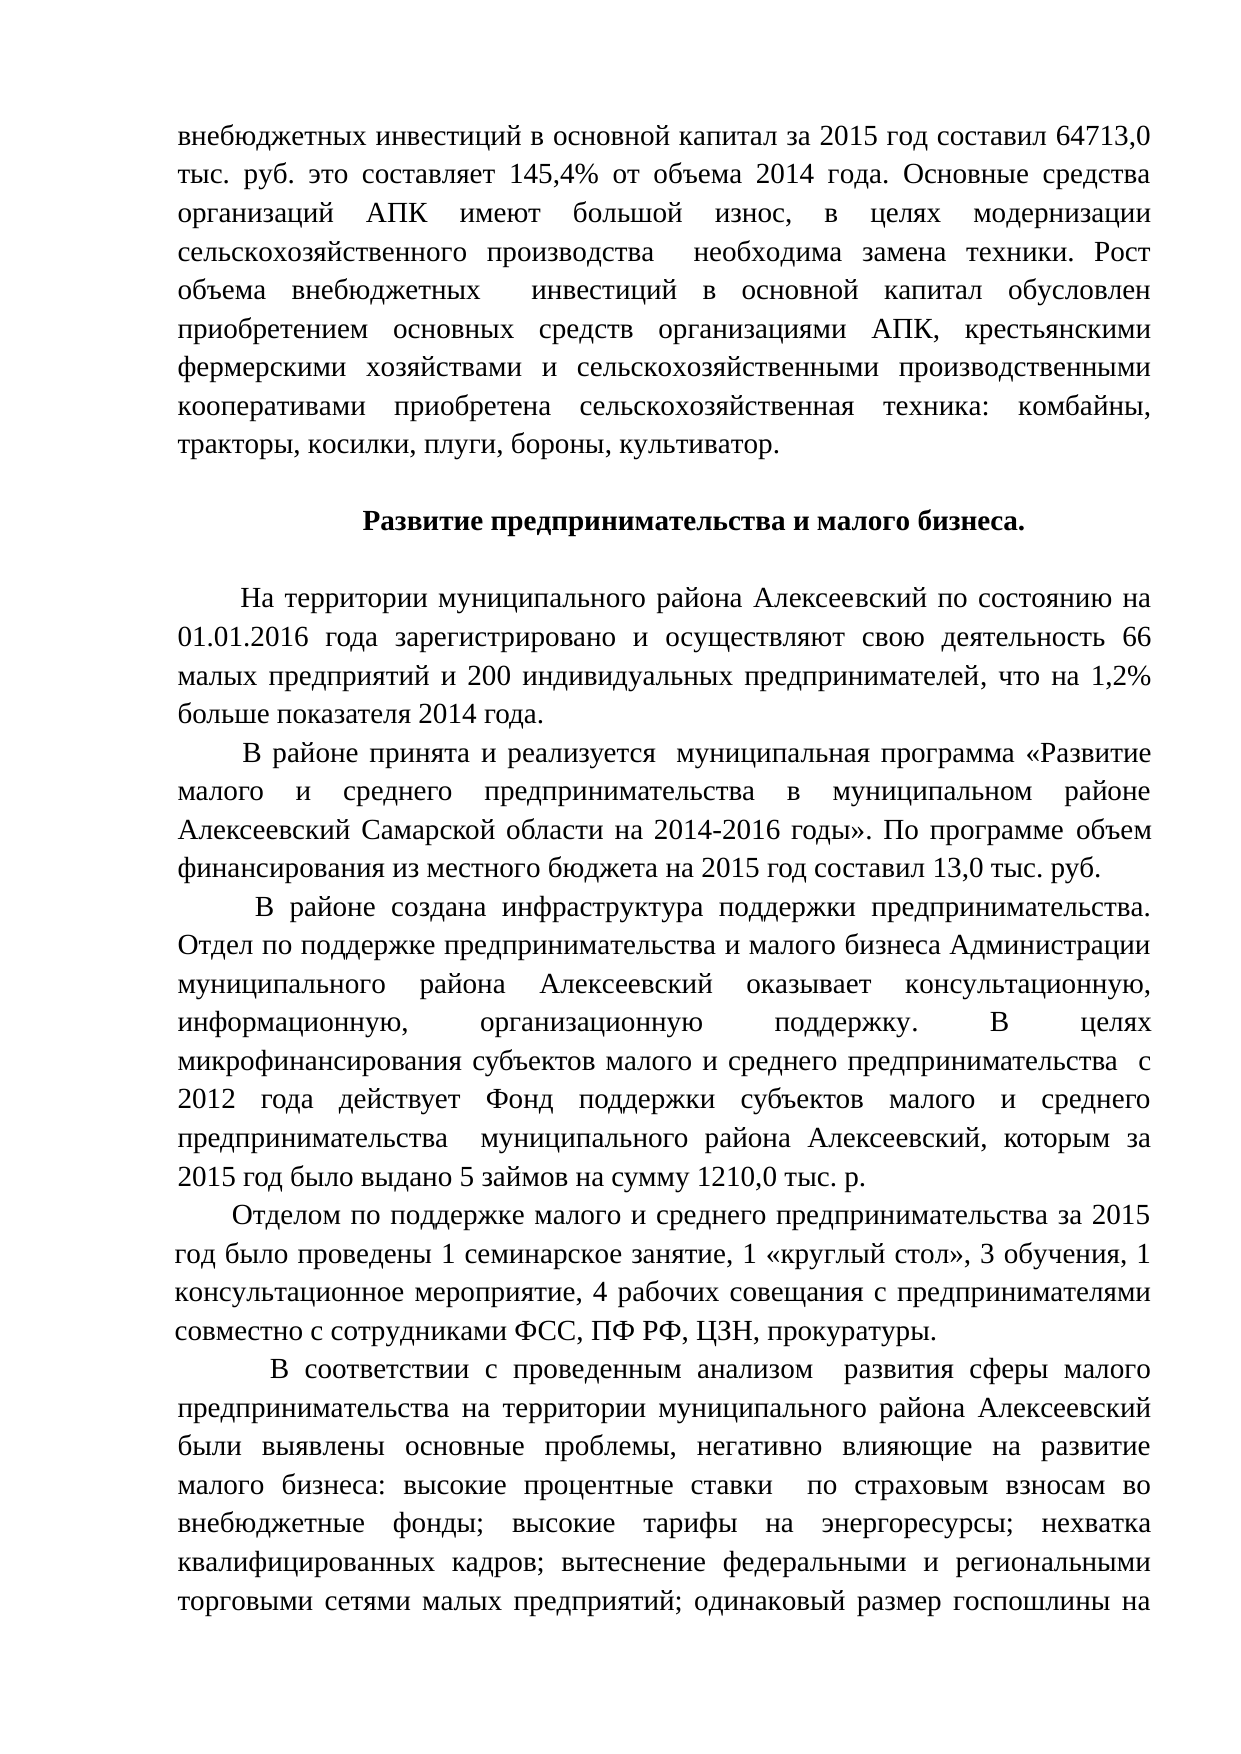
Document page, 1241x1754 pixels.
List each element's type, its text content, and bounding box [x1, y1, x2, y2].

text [177, 1351, 1152, 1616]
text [177, 118, 1152, 460]
text Отделом по поддержке малого и среднего предпринимательства за 2015 год было проведены 1 семинарское занятие, 1 «круглый стол», 3 обучения, 1 консультационное мероприятие, 4 рабочих совещания с предпринимателями совместно с сотрудниками ФСС, ПФ РФ, ЦЗН, прокуратуры. [174, 1197, 1152, 1346]
text В районе принята и реализуется муниципальная программа «Развитие малого и среднего предпринимательства в муниципальном районе Алексеевский Самарской области на 2014-2016 годы». По программе объем финансирования из местного бюджета на 2015 год составил 13,0 тыс. руб. [177, 735, 1152, 884]
text В районе создана инфраструктура поддержки предпринимательства. Отдел по поддержке предпринимательства и малого бизнеса Администрации муниципального района Алексеевский оказывает консультационную, информационную, организационную поддержку. В целях микрофинансирования субъектов малого и среднего предпринимательства с 2012 года действует Фонд поддержки субъектов малого и среднего предпринимательства муниципального района Алексеевский, которым за 2015 год было выдано 5 займов на сумму 1210,0 тыс. р. [177, 889, 1152, 1192]
text Развитие предпринимательства и малого бизнеса. [177, 503, 1152, 537]
text На территории муниципального района Алексеевский по состоянию на 01.01.2016 года зарегистрировано и осуществляют свою деятельность 66 малых предприятий и 200 индивидуальных предпринимателей, что на 1,2% больше показателя 2014 года. [177, 581, 1152, 730]
